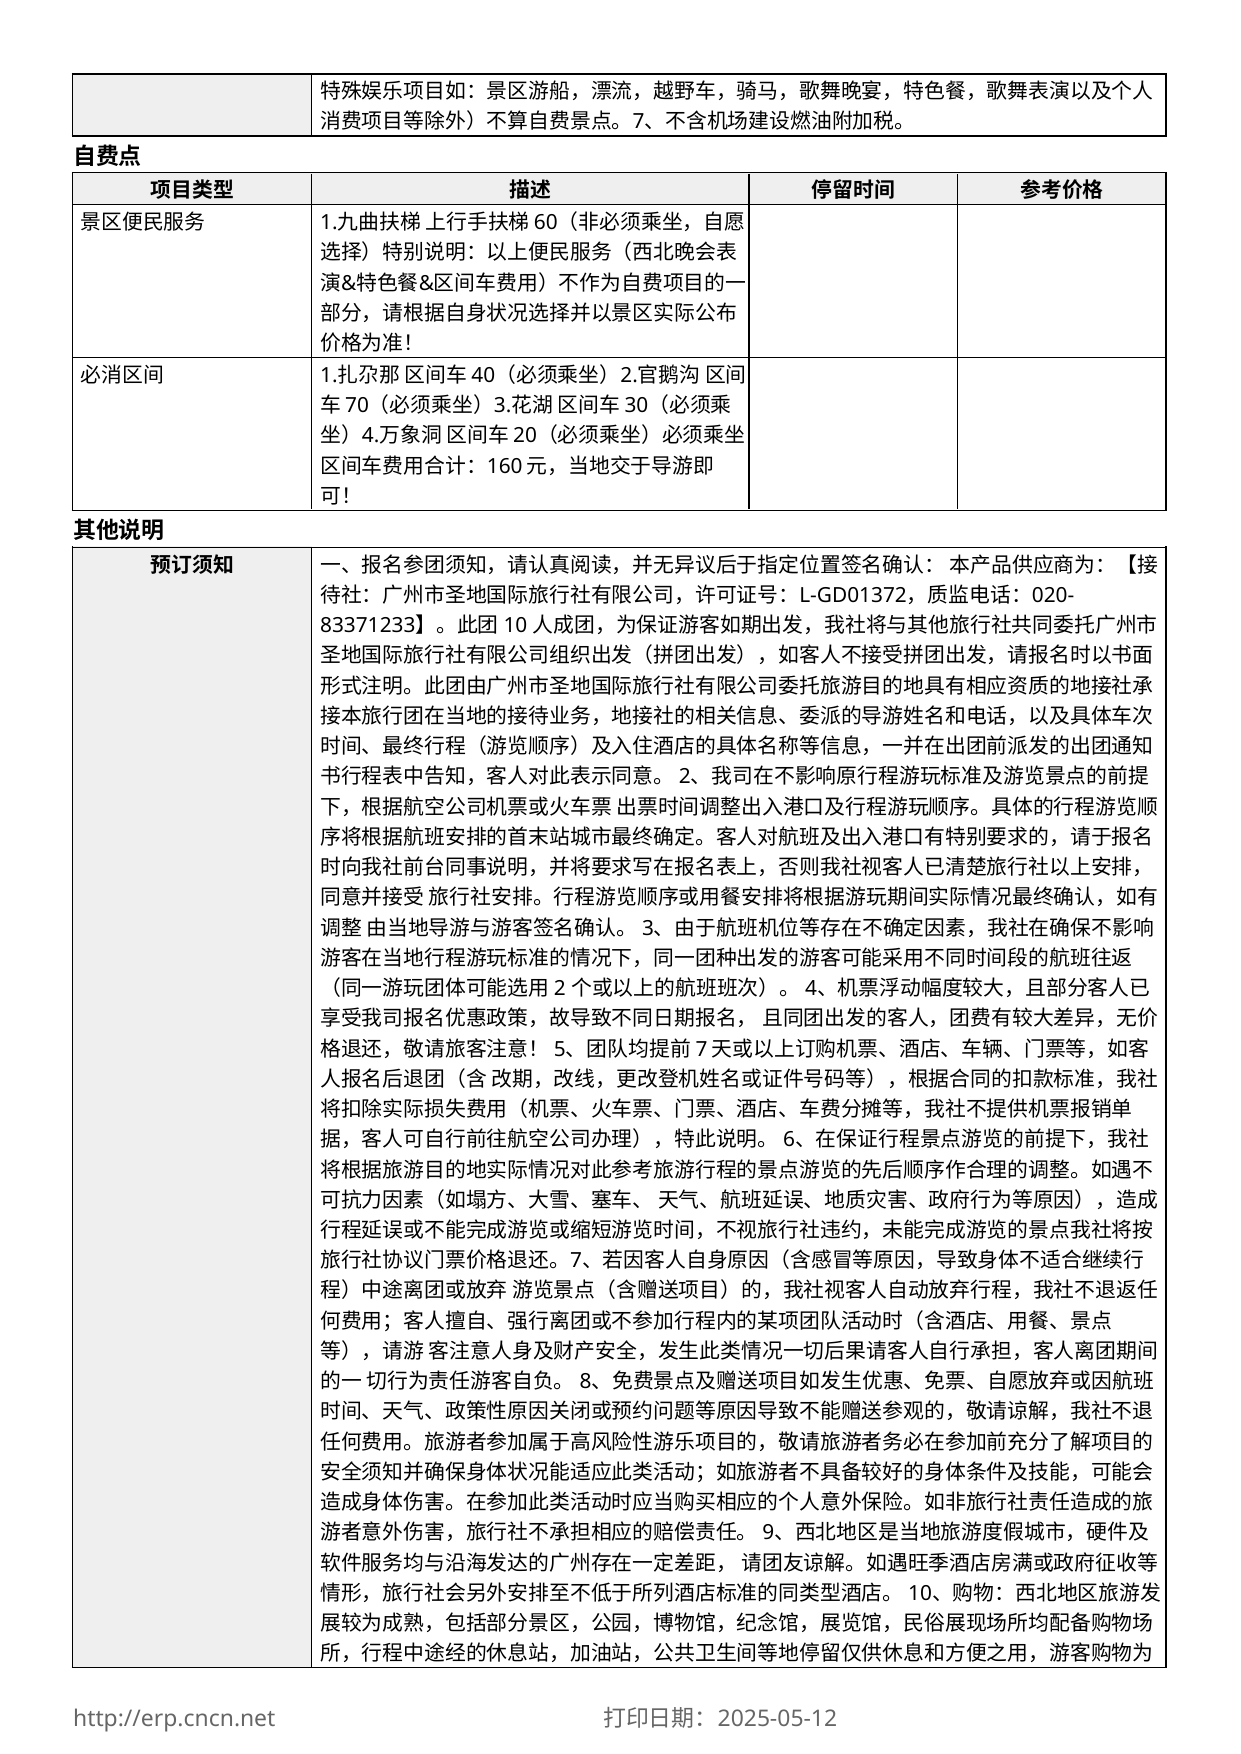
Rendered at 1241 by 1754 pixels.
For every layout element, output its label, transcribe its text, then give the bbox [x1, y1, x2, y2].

table_cell [750, 358, 957, 509]
table_cell [958, 205, 1165, 356]
table_header 描述 [312, 173, 749, 204]
table_header 预订须知 [73, 548, 311, 1667]
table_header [312, 548, 1165, 1667]
table_cell [750, 205, 957, 356]
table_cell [312, 75, 1165, 135]
table_cell 1.九曲扶梯 上行手扶梯60（非必须乘坐，自愿选择） [312, 205, 748, 356]
table_cell 费用不包含 [73, 75, 311, 135]
table_header 项目类型 [73, 173, 311, 204]
table_header 停留时间 [750, 173, 957, 204]
table_cell 1.扎尕那 区间车40（必须乘坐） [312, 358, 748, 509]
table_cell [958, 358, 1165, 509]
table_cell 必消区间 [73, 358, 311, 509]
text 自费点 [73, 138, 1167, 171]
table_header 参考价格 [958, 173, 1165, 204]
table_cell 景区便民服务 [73, 205, 311, 356]
text 其他说明 [73, 512, 1167, 545]
